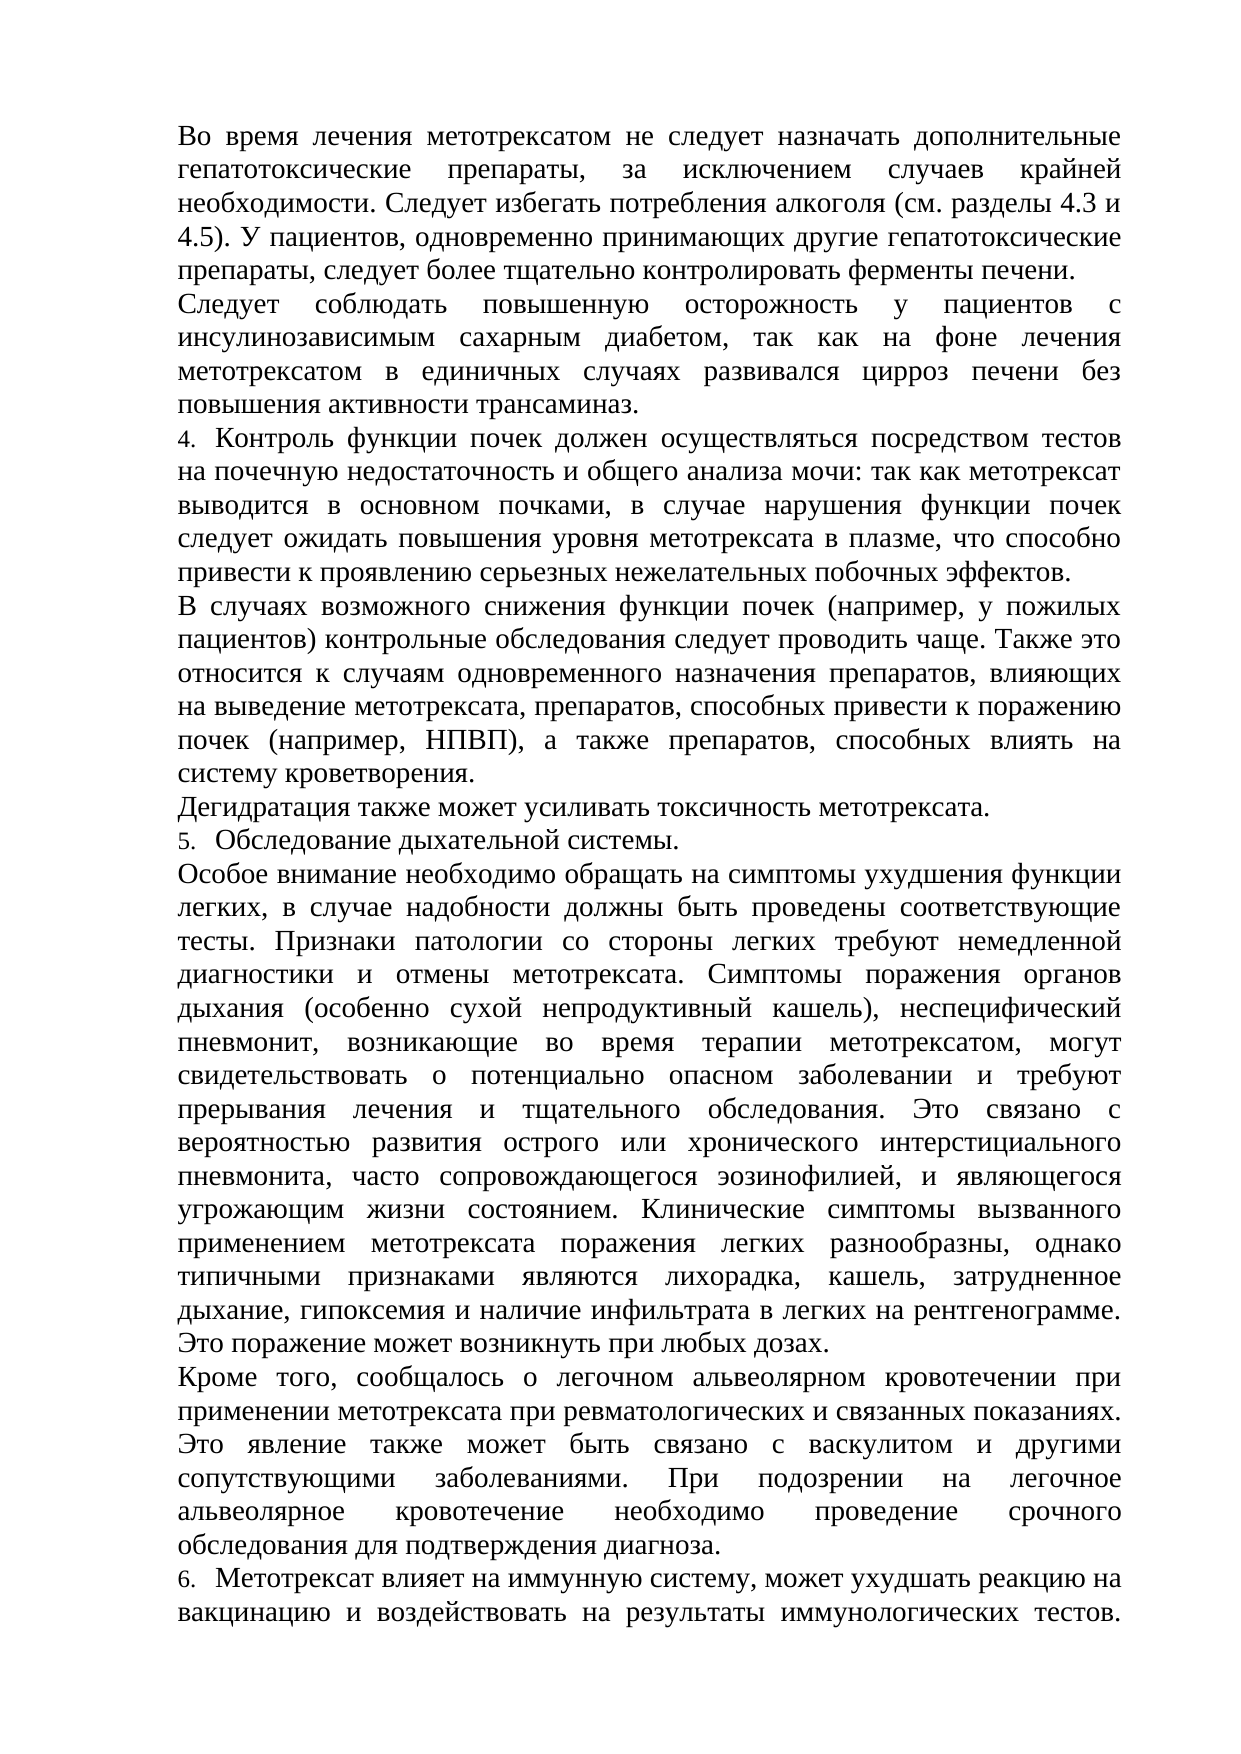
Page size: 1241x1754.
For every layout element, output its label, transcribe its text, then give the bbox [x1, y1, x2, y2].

text Кроме того, сообщалось о легочном альвеолярном кровотечении при применении метотрексата при ревматологических и связанных показаниях. Это явление также может быть связано с васкулитом и другими сопутствующими заболеваниями. При подозрении на легочное альвеолярное кровотечение необходимо проведение срочного обследования для подтверждения диагноза. [177, 1359, 1122, 1560]
list Обследование дыхательной системы. [177, 822, 1122, 856]
text Особое внимание необходимо обращать на симптомы ухудшения функции легких, в случае надобности должны быть проведены соответствующие тесты. Признаки патологии со стороны легких требуют немедленной диагностики и отмены метотрексата. Симптомы поражения органов дыхания (особенно сухой непродуктивный кашель), неспецифический пневмонит, возникающие во время терапии метотрексатом, могут свидетельствовать о потенциально опасном заболевании и требуют прерывания лечения и тщательного обследования. Это связано с вероятностью развития острого или хронического интерстициального пневмонита, часто сопровождающегося эозинофилией, и являющегося угрожающим жизни состоянием. Клинические симптомы вызванного применением метотрексата поражения легких разнообразны, однако типичными признаками являются лихорадка, кашель, затрудненное дыхание, гипоксемия и наличие инфильтрата в легких на рентгенограмме. Это поражение может возникнуть при любых дозах. [177, 856, 1122, 1359]
text Дегидратация также может усиливать токсичность метотрексата. [177, 789, 1122, 822]
text Во время лечения метотрексатом не следует назначать дополнительные гепатотоксические препараты, за исключением случаев крайней необходимости. Следует избегать потребления алкоголя (см. разделы 4.3 и 4.5). У пациентов, одновременно принимающих другие гепатотоксические препараты, следует более тщательно контролировать ферменты печени. [177, 118, 1122, 286]
text Следует соблюдать повышенную осторожность у пациентов с инсулинозависимым сахарным диабетом, так как на фоне лечения метотрексатом в единичных случаях развивался цирроз печени без повышения активности трансаминаз. [177, 286, 1122, 420]
list Контроль функции почек должен осуществляться посредством тестов на почечную недостаточность и общего анализа мочи: так как метотрексат выводится в основном почками, в случае нарушения функции почек следует ожидать повышения уровня метотрексата в плазме, что способно привести к проявлению серьезных нежелательных побочных эффектов. [177, 420, 1122, 588]
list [177, 1560, 1122, 1627]
text В случаях возможного снижения функции почек (например, у пожилых пациентов) контрольные обследования следует проводить чаще. Также это относится к случаям одновременного назначения препаратов, влияющих на выведение метотрексата, препаратов, способных привести к поражению почек (например, НПВП), а также препаратов, способных влиять на систему кроветворения. [177, 588, 1122, 789]
